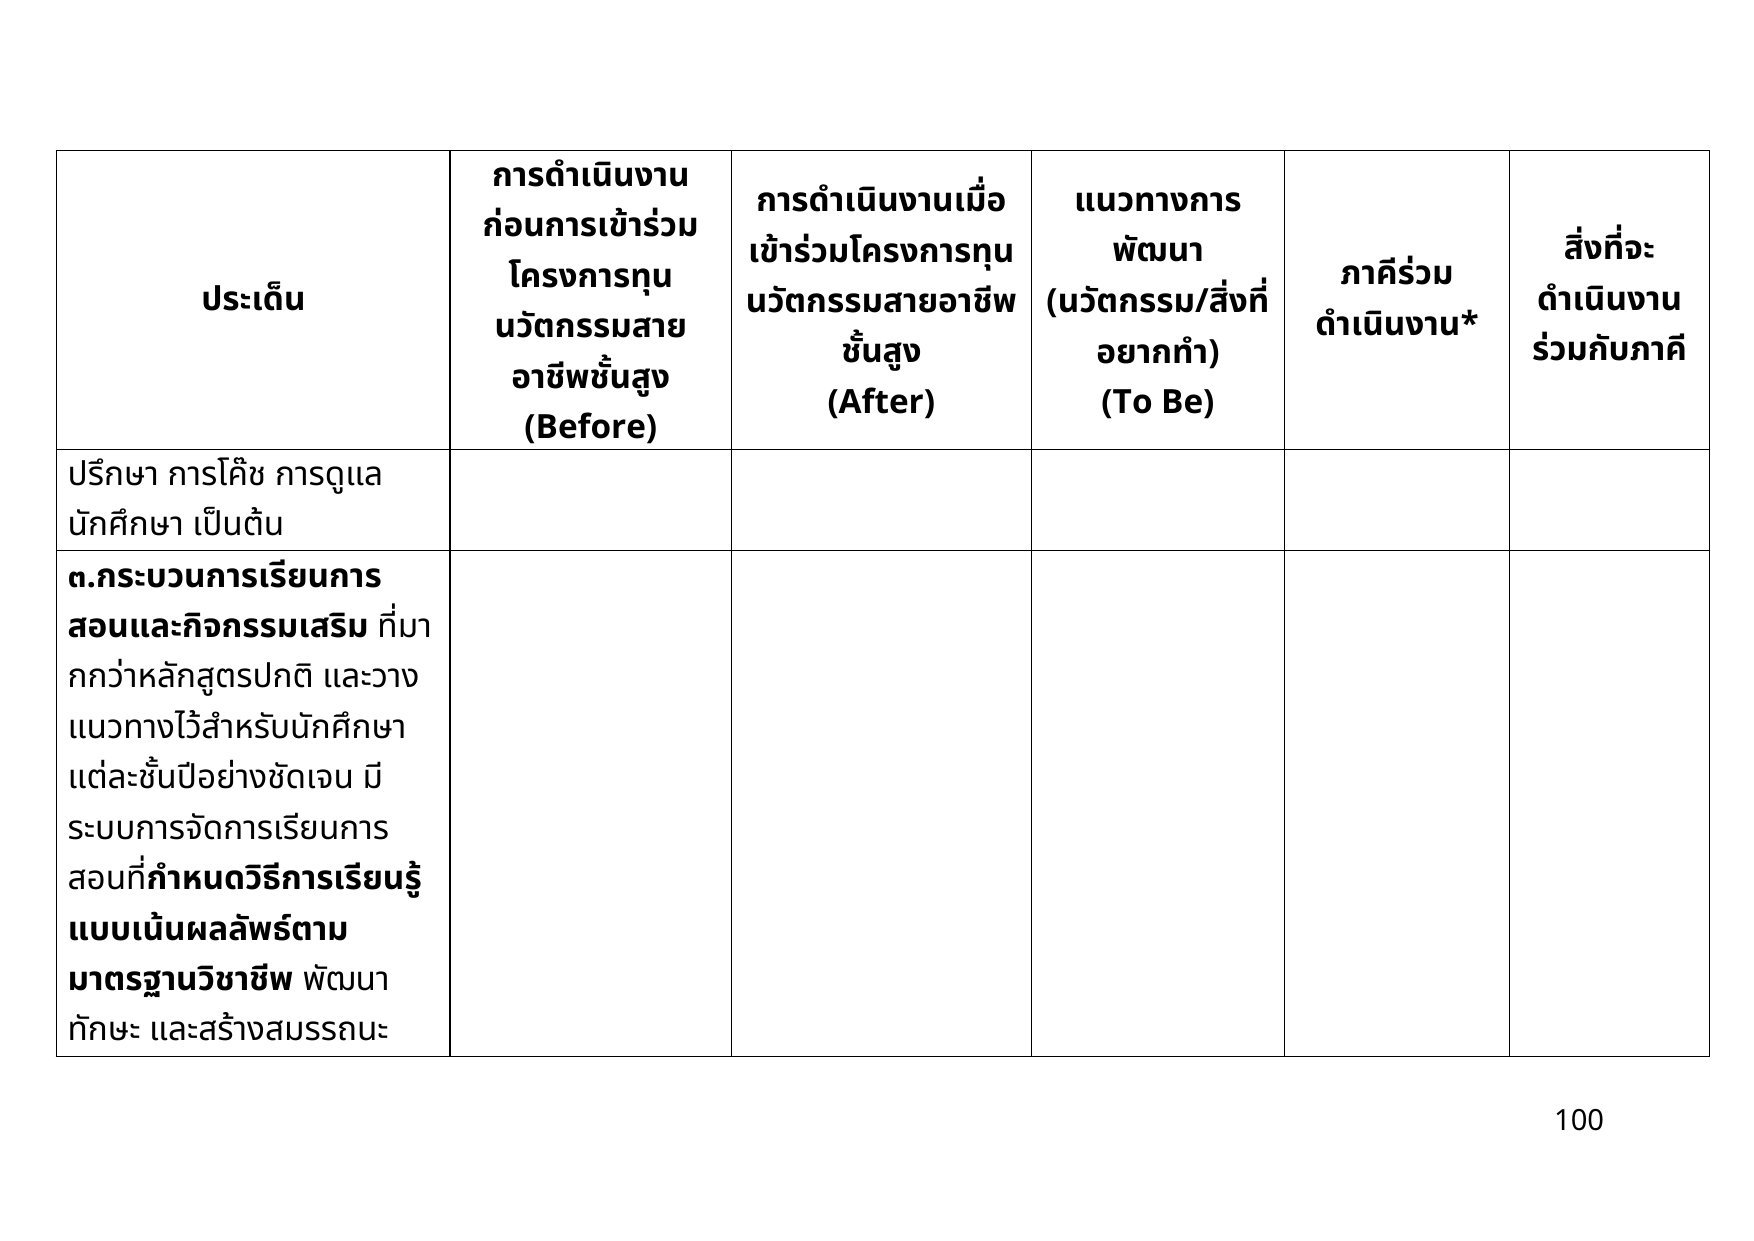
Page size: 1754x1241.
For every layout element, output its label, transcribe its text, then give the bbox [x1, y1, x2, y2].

table_cell [732, 450, 1031, 550]
table_cell [1510, 450, 1709, 550]
table_cell [451, 450, 731, 550]
table_header แนวทางการพัฒนา (นวัตกรรม/สิ่งที่อยากทำ) (To Be) [1032, 151, 1284, 448]
table_cell [732, 551, 1031, 1056]
table_header การดำเนินงานเมื่อเข้าร่วมโครงการทุนนวัตกรรมสายอาชีพชั้นสูง (After) [732, 151, 1031, 448]
table_cell [1285, 450, 1509, 550]
table_cell [1032, 450, 1284, 550]
table_cell ๒.การพัฒนาครูผู้สอนในสาขาวิชา/สาขางาน ให้มีความเชี่ยวชาญ ส่งเสริมพัฒนาให้ครูผู้สอนได้พัฒนาองค์ความรู้ในสาขางาน ทักษะต่าง ที่จำเป็นในการจัดการเรียนการสอน การถ่ายทอดความรู้ และทักษะด้านอื่นๆ เช่น การให้คำปรึกษา การโค๊ช การดูแลนักศึกษา เป็นต้น [57, 450, 449, 550]
table_header การดำเนินงานก่อนการเข้าร่วมโครงการทุนนวัตกรรมสายอาชีพชั้นสูง (Before) [451, 151, 731, 448]
table_cell [1285, 551, 1509, 1056]
table_cell [451, 551, 731, 1056]
table_header สิ่งที่จะดำเนินงาน ร่วมกับภาคี [1510, 151, 1709, 448]
table_cell [1510, 551, 1709, 1056]
table_cell [1032, 551, 1284, 1056]
table_cell ๓.กระบวนการเรียนการสอนและกิจกรรมเสริม ที่มากกว่าหลักสูตรปกติ และวางแนวทางไว้สำหรับนักศึกษาแต่ละชั้นปีอย่างชัดเจน มีระบบการจัดการเรียนการสอนที่กำหนดวิธีการเรียนรู้แบบเน้นผลลัพธ์ตามมาตรฐานวิชาชีพ พัฒนาทักษะ และสร้างสมรรถนะ (Competencies) ให้กับผู้ที่จะสำเร็จการศึกษา สอดคล้องกับความต้องการของตลาดแรงงาน และการเป็นผู้ประกอบการ [57, 551, 449, 1056]
table_header ภาคีร่วมดำเนินงาน* [1285, 151, 1509, 448]
table_header ประเด็น [57, 151, 449, 448]
